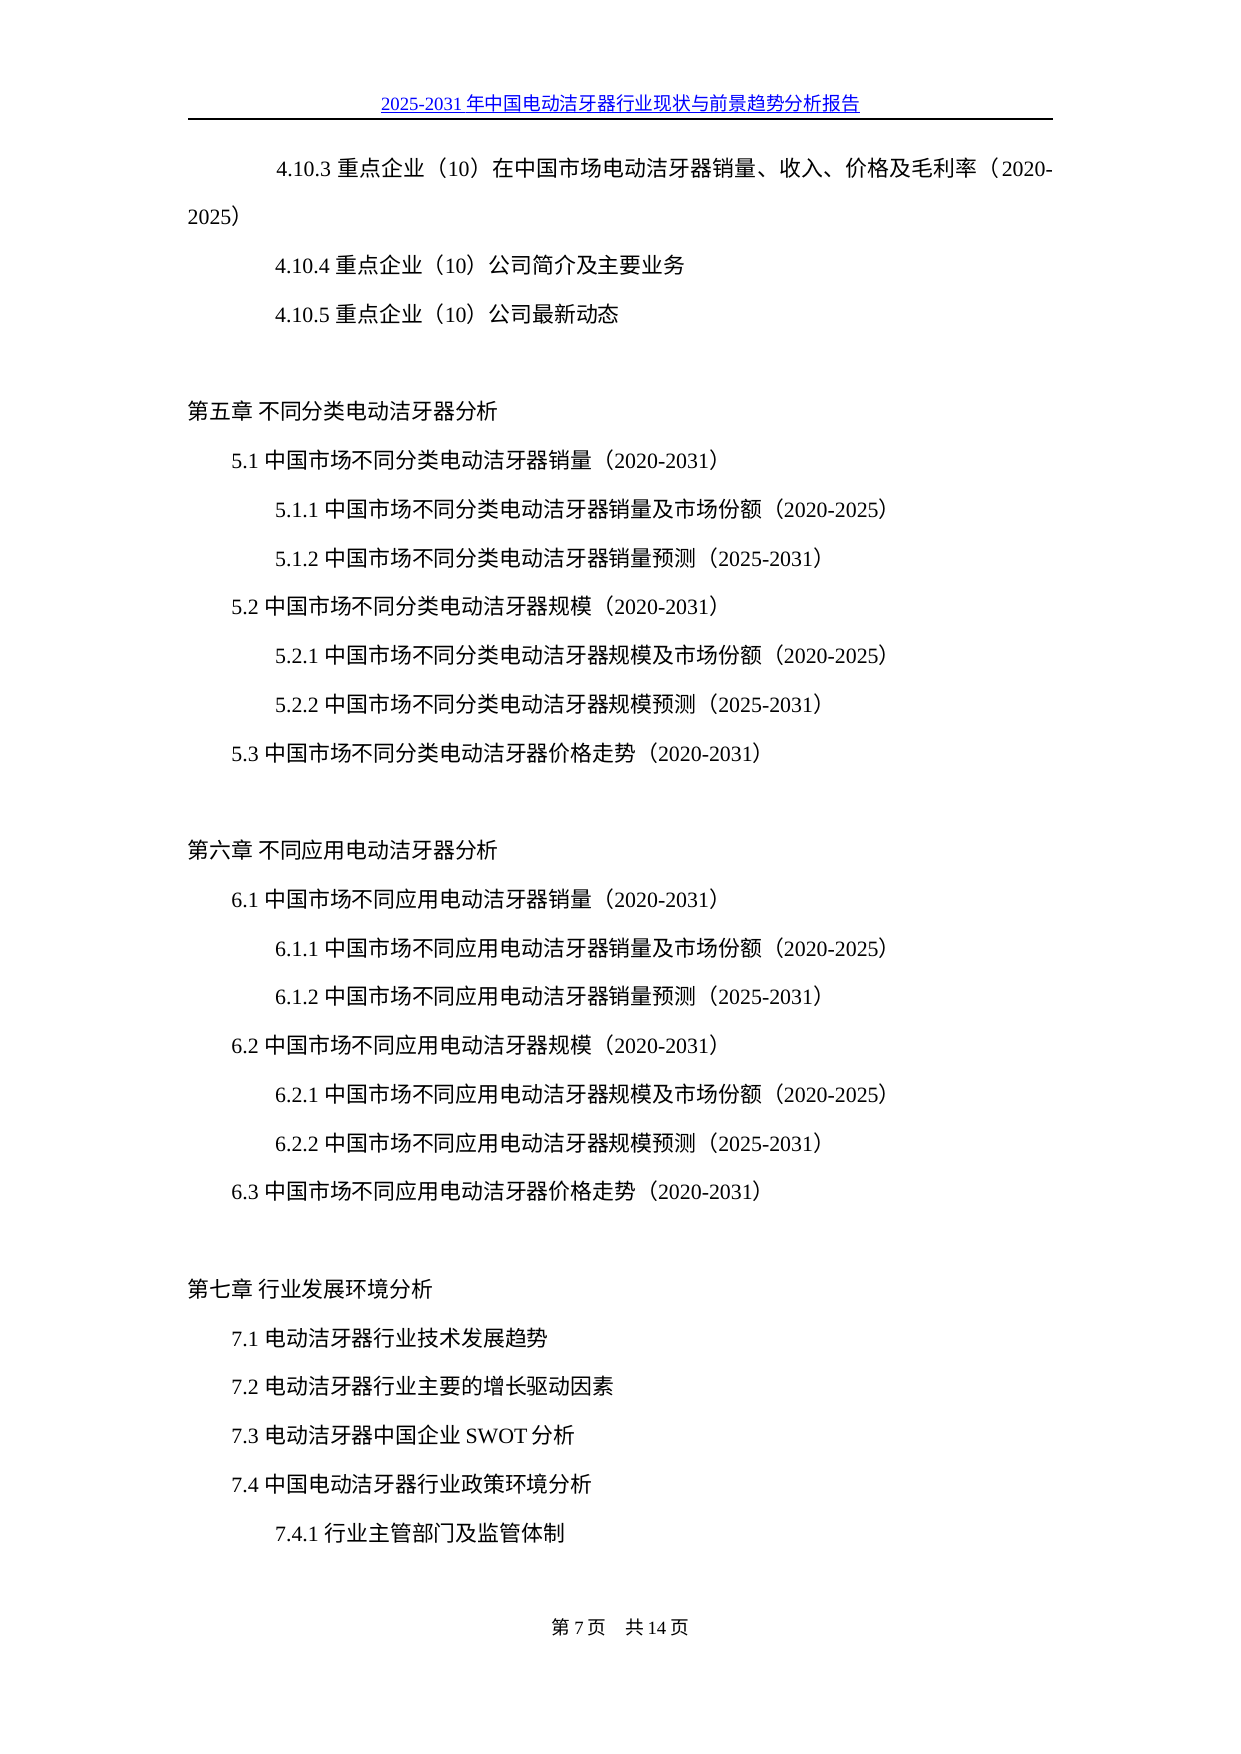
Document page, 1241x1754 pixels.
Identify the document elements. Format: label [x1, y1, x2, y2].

text [187, 150, 1053, 1548]
